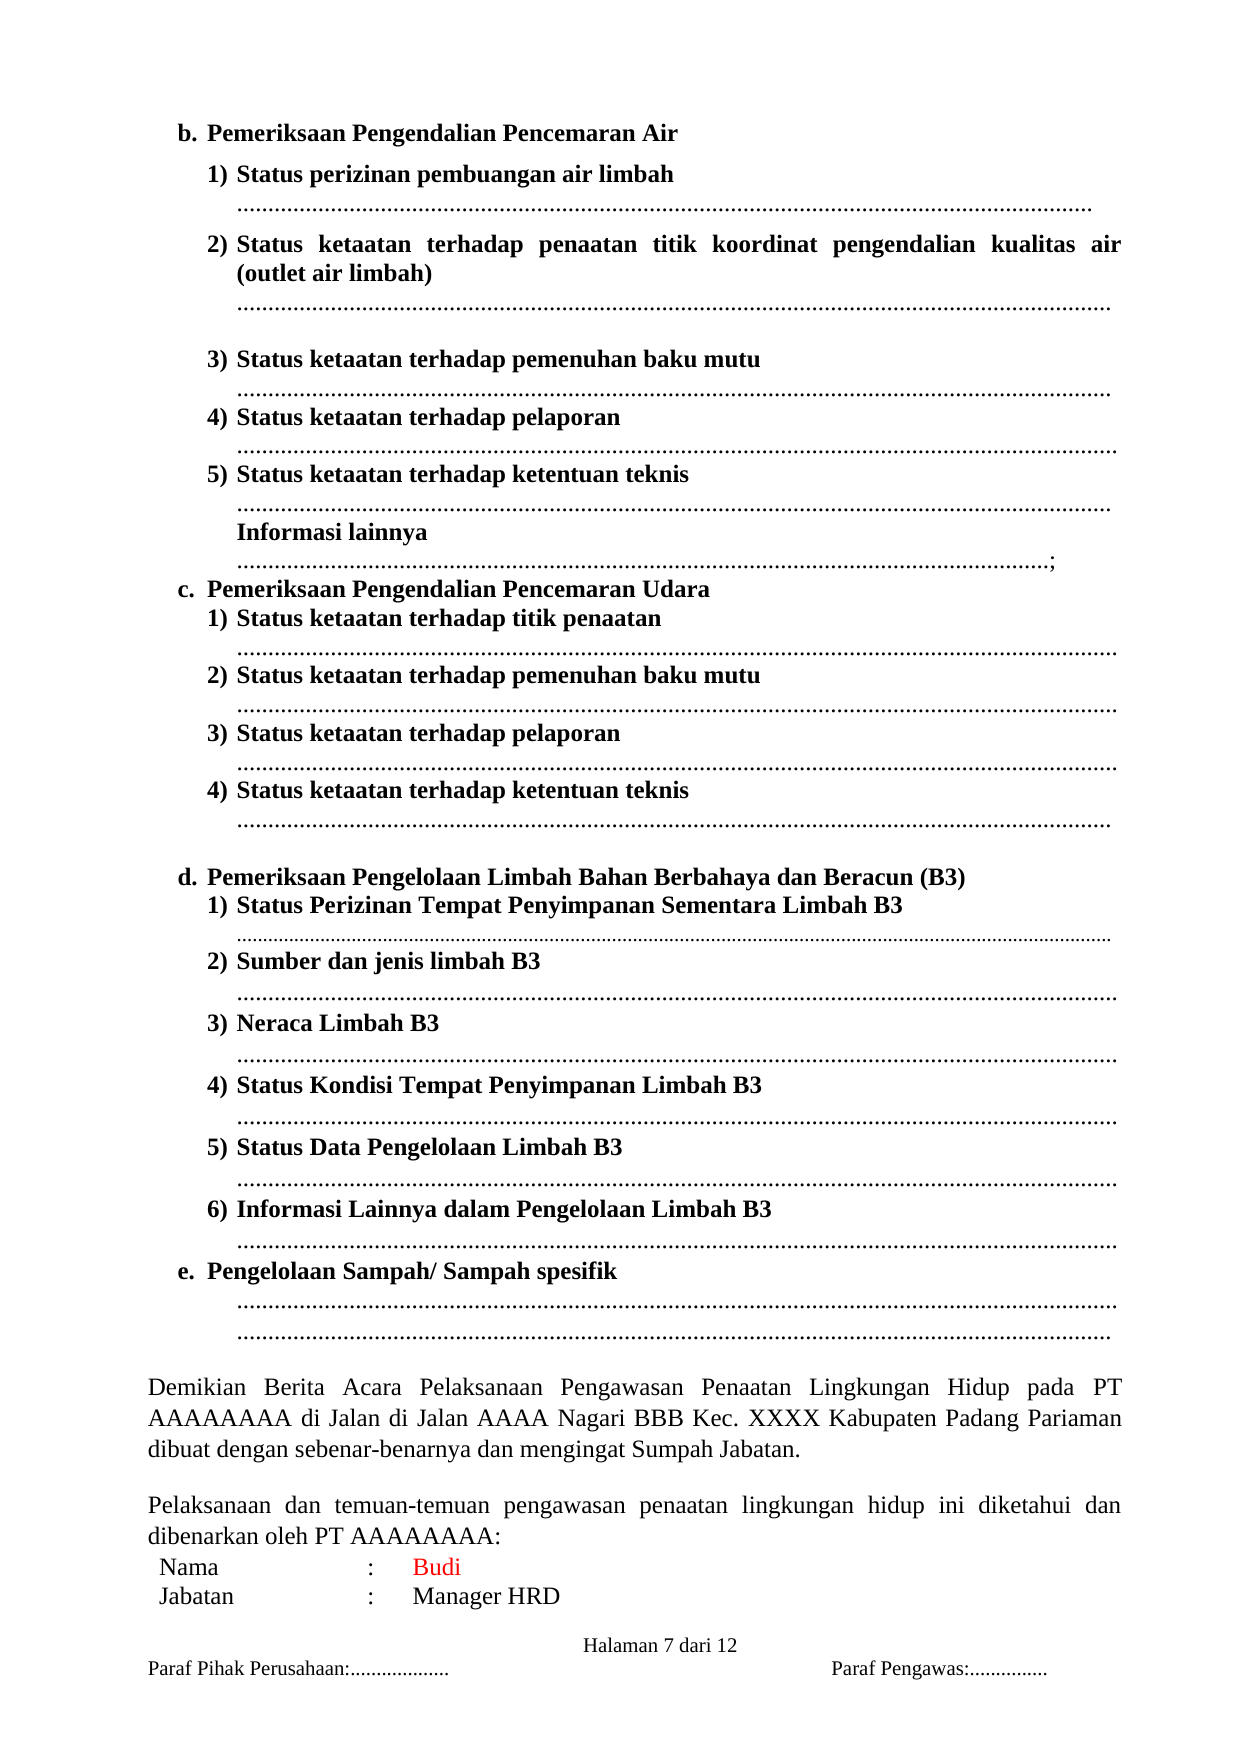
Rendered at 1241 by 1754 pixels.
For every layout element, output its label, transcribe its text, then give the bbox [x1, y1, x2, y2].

text ............................................................................................................................................. [236, 431, 1122, 459]
list Pengelolaan Sampah/ Sampah spesifik [177, 1256, 1122, 1285]
text ............................................................................................................................................. [236, 632, 1122, 661]
list Status ketaatan terhadap pelaporan [207, 718, 1122, 747]
text Pelaksanaan dan temuan-temuan pengawasan penaatan lingkungan hidup ini diketahui dan dibenarkan oleh PT AAAAAAAA: [148, 1490, 1122, 1550]
list Status ketaatan terhadap ketentuan teknis [207, 459, 1122, 488]
text ......................................................................................................................................... [236, 188, 1122, 217]
list Status perizinan pembuangan air limbah [207, 159, 1122, 188]
list Status ketaatan terhadap pemenuhan baku mutu [207, 661, 1122, 689]
table_header Nama [148, 1552, 356, 1581]
list ......................................................................................................................................................................................................................................................................................... [236, 1285, 1122, 1345]
table_header Budi [401, 1552, 982, 1581]
text ..................................................................................................................................; [236, 546, 1122, 574]
list ............................................................................................................................................. [236, 1225, 1122, 1254]
list Status ketaatan terhadap ketentuan teknis [207, 776, 1122, 804]
list ............................................................................................................................................. [236, 1039, 1122, 1068]
text ............................................................................................................................................ [236, 488, 1122, 517]
text ............................................................................................................................................. [236, 747, 1122, 776]
list ............................................................................................................................................. [236, 977, 1122, 1006]
list Status ketaatan terhadap penaatan titik koordinat pengendalian kualitas air (outlet air limbah) [207, 229, 1122, 287]
table_cell : [356, 1581, 401, 1610]
text ............................................................................................................................................ [236, 373, 1122, 402]
text Demikian Berita Acara Pelaksanaan Pengawasan Penaatan Lingkungan Hidup pada PT AAAAAAAA di Jalan di Jalan AAAA Nagari BBB Kec. XXXX Kabupaten Padang Pariaman dibuat dengan sebenar-benarnya dan mengingat Sumpah Jabatan. [148, 1372, 1122, 1463]
list Pemeriksaan Pengendalian Pencemaran Air [177, 118, 1122, 147]
table_cell Jabatan [148, 1581, 356, 1610]
text ........................................................................................................................................................................ [236, 922, 1122, 946]
text Informasi lainnya [236, 517, 1122, 546]
list Status ketaatan terhadap pelaporan [207, 402, 1122, 431]
list Pemeriksaan Pengelolaan Limbah Bahan Berbahaya dan Beracun (B3) [177, 862, 1122, 891]
text ............................................................................................................................................ [236, 804, 1122, 833]
table_cell Manager HRD [401, 1581, 982, 1610]
list ............................................................................................................................................. [236, 1163, 1122, 1192]
list Status ketaatan terhadap titik penaatan [207, 603, 1122, 632]
list ............................................................................................................................................. [236, 1101, 1122, 1130]
list Informasi Lainnya dalam Pengelolaan Limbah B3 [207, 1194, 1122, 1223]
list Status Perizinan Tempat Penyimpanan Sementara Limbah B3 [207, 891, 1122, 919]
text ............................................................................................................................................ [236, 287, 1122, 316]
list Pemeriksaan Pengendalian Pencemaran Udara [177, 574, 1122, 603]
list Status Data Pengelolaan Limbah B3 [207, 1132, 1122, 1161]
list Status Kondisi Tempat Penyimpanan Limbah B3 [207, 1070, 1122, 1099]
list Sumber dan jenis limbah B3 [207, 946, 1122, 974]
list Neraca Limbah B3 [207, 1008, 1122, 1037]
table_header : [356, 1552, 401, 1581]
list Status ketaatan terhadap pemenuhan baku mutu [207, 344, 1122, 373]
text ............................................................................................................................................. [236, 689, 1122, 718]
